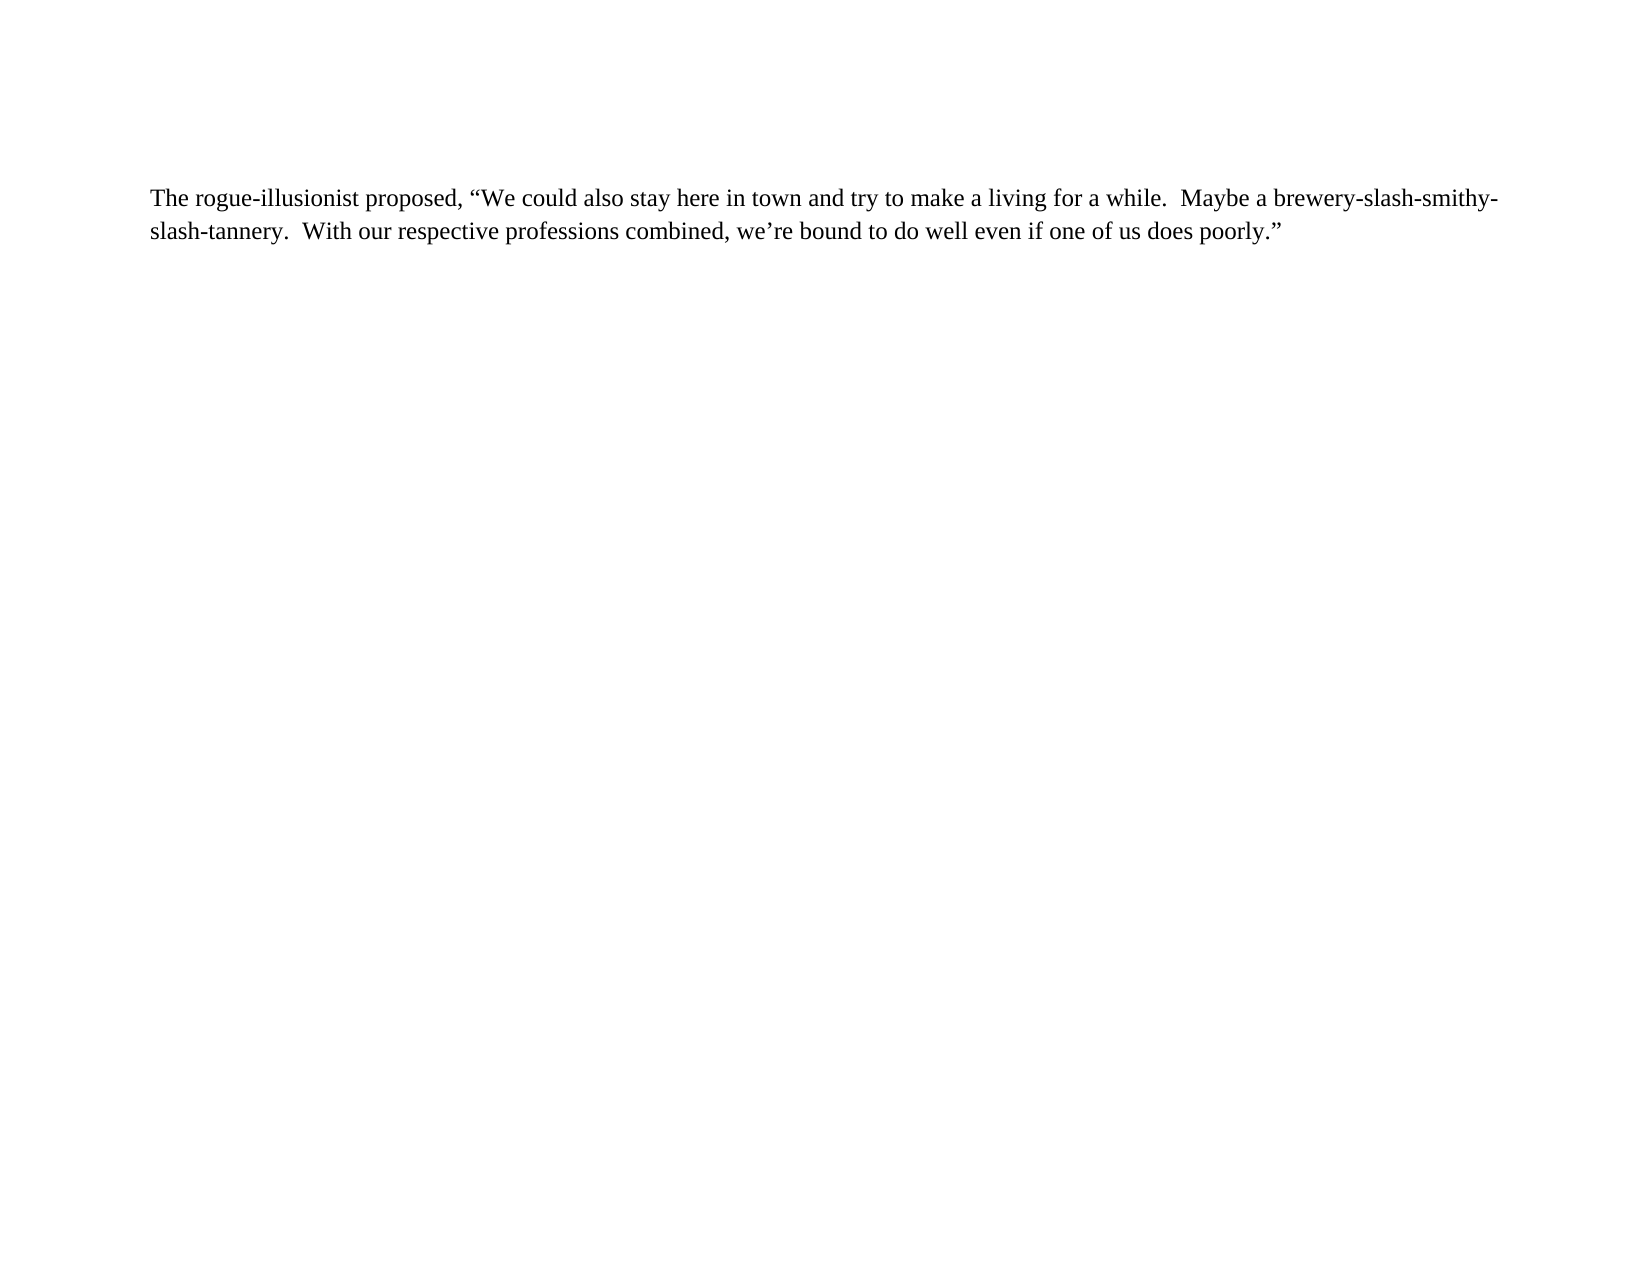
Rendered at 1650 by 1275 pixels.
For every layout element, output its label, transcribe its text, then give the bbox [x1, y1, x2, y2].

text The rogue-illusionist proposed, “We could also stay here in town and try to make a living for a while. Maybe a brewery-slash-smithy-slash-tannery. With our respective professions combined, we’re bound to do well even if one of us does poorly.” [150, 183, 1500, 245]
